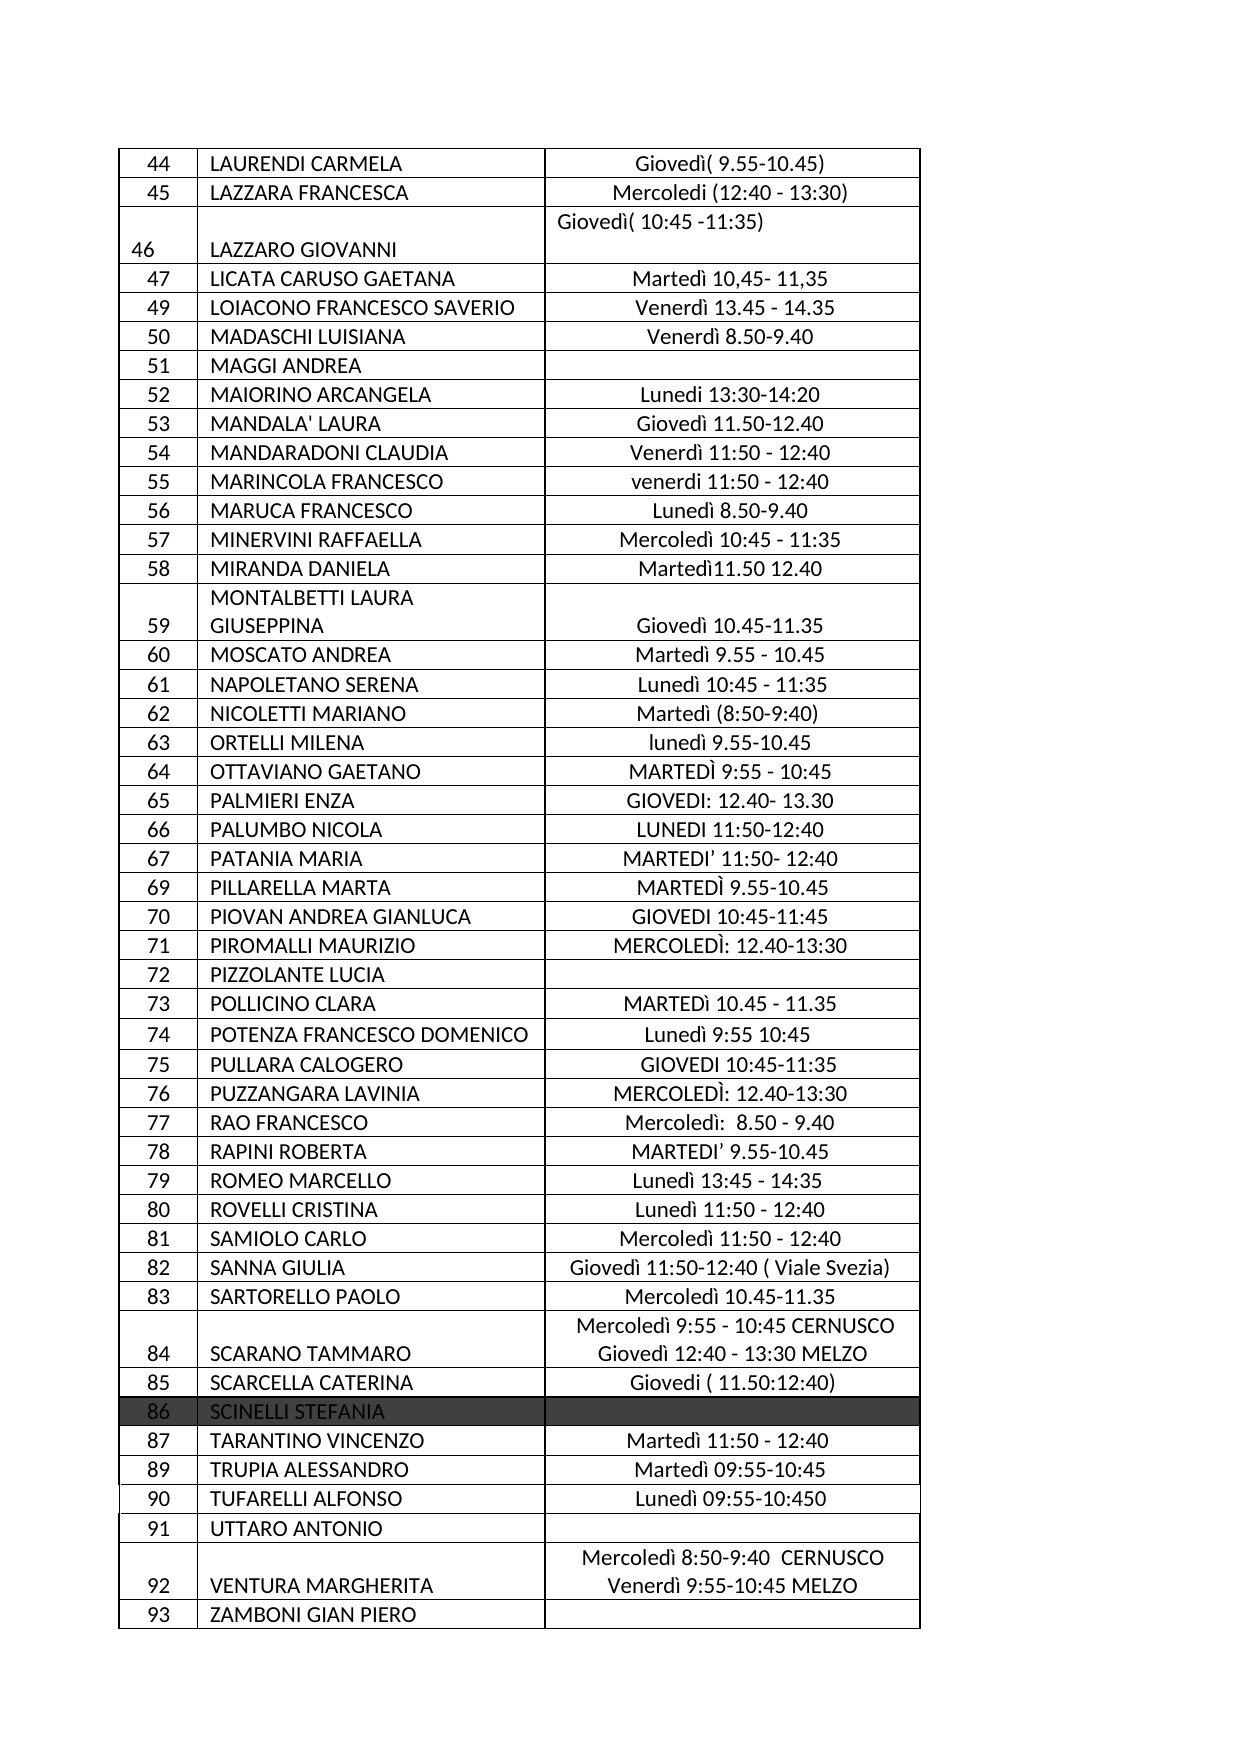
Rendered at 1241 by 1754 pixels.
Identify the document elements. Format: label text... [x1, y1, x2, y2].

table_cell [546, 1514, 919, 1542]
table_cell Martedì 11:50 - 12:40 [546, 1426, 919, 1454]
table_cell 73 [120, 989, 197, 1017]
table_cell PALUMBO NICOLA [198, 815, 544, 843]
table_cell Venerdì 11:50 - 12:40 [546, 438, 919, 466]
table_cell Lunedì 9:55 10:45 [546, 1019, 919, 1049]
table_cell ORTELLI MILENA [198, 728, 544, 756]
table_cell Lunedì 09:55-10:450 [546, 1485, 920, 1513]
table_cell MARTEDÌ 9:55 - 10:45 [546, 757, 919, 785]
table_cell 93 [120, 1600, 197, 1628]
table_cell Venerdì 13.45 - 14.35 [546, 293, 919, 321]
table_cell lunedì 9.55-10.45 [546, 728, 919, 756]
table_cell 62 [120, 699, 197, 727]
table_cell MINERVINI RAFFAELLA [198, 525, 544, 553]
table_cell PATANIA MARIA [198, 844, 544, 872]
table_cell SCARCELLA CATERINA [198, 1368, 544, 1396]
table_cell 72 [120, 960, 197, 988]
table_cell 75 [120, 1050, 197, 1078]
table_cell 51 [120, 351, 197, 379]
table_cell 44 [120, 149, 197, 177]
table_cell Giovedi ( 11.50:12:40) [546, 1368, 919, 1396]
table_cell SCARANO TAMMARO [198, 1311, 544, 1367]
table_cell LUNEDI 11:50-12:40 [546, 815, 919, 843]
table_cell Mercoledì 8:50-9:40 CERNUSCO Venerdì 9:55-10:45 MELZO [546, 1543, 919, 1599]
table_cell NICOLETTI MARIANO [198, 699, 544, 727]
table_cell 81 [120, 1224, 197, 1252]
table_cell SARTORELLO PAOLO [198, 1282, 544, 1310]
table_cell [546, 1600, 919, 1628]
table_cell ZAMBONI GIAN PIERO [198, 1600, 544, 1628]
table_cell Martedì 09:55-10:45 [546, 1456, 919, 1483]
table_cell Martedì 9.55 - 10.45 [546, 641, 919, 669]
table_cell Lunedì 8.50-9.40 [546, 496, 919, 524]
table_cell 78 [120, 1137, 197, 1165]
table_cell MANDALA' LAURA [198, 409, 544, 437]
table_cell 46 [120, 207, 197, 263]
table_cell 52 [120, 380, 197, 408]
table_cell MARTEDì 10.45 - 11.35 [546, 989, 919, 1017]
table_cell 80 [120, 1195, 197, 1223]
table_cell Giovedì( 9.55-10.45) [546, 149, 919, 177]
table_cell PALMIERI ENZA [198, 786, 544, 814]
table_cell MARINCOLA FRANCESCO [198, 467, 544, 495]
table_cell Mercoledì 10:45 - 11:35 [546, 525, 919, 553]
table_cell SANNA GIULIA [198, 1253, 544, 1281]
table_cell LAURENDI CARMELA [198, 149, 544, 177]
table_cell 83 [120, 1282, 197, 1310]
table_cell 55 [120, 467, 197, 495]
table_cell Lunedì 11:50 - 12:40 [546, 1195, 919, 1223]
table_cell SCINELLI STEFANIA [198, 1398, 544, 1425]
table_cell Giovedì( 10:45 -11:35) [546, 207, 919, 263]
table_cell TARANTINO VINCENZO [198, 1426, 544, 1454]
table_cell 76 [120, 1079, 197, 1107]
table_cell 45 [120, 178, 197, 206]
table_cell Giovedì 11.50-12.40 [546, 409, 919, 437]
table_cell MANDARADONI CLAUDIA [198, 438, 544, 466]
table_cell MARUCA FRANCESCO [198, 496, 544, 524]
table_cell MERCOLEDÌ: 12.40-13:30 [546, 931, 919, 959]
table_cell POLLICINO CLARA [198, 989, 544, 1017]
table_cell [546, 1398, 919, 1425]
table_cell 90 [120, 1485, 197, 1513]
table_cell 91 [120, 1514, 197, 1542]
table_cell Mercoledì 11:50 - 12:40 [546, 1224, 919, 1252]
table_cell 64 [120, 757, 197, 785]
table_cell MONTALBETTI LAURA GIUSEPPINA [198, 584, 544, 639]
table_cell 84 [120, 1311, 197, 1367]
table_cell PULLARA CALOGERO [198, 1050, 544, 1078]
table_cell 65 [120, 786, 197, 814]
table_cell LOIACONO FRANCESCO SAVERIO [198, 293, 544, 321]
table_cell MERCOLEDÌ: 12.40-13:30 [546, 1079, 919, 1107]
table_cell PILLARELLA MARTA [198, 873, 544, 901]
table_cell ROVELLI CRISTINA [198, 1195, 544, 1223]
table_cell 92 [120, 1543, 197, 1599]
table_cell MARTEDI’ 9.55-10.45 [546, 1137, 919, 1165]
table_cell 60 [120, 641, 197, 669]
table_cell Mercoledì: 8.50 - 9.40 [546, 1108, 919, 1136]
table_cell Giovedì 11:50-12:40 ( Viale Svezia) [546, 1253, 919, 1281]
table_cell 87 [120, 1426, 197, 1454]
table_cell 82 [120, 1253, 197, 1281]
table_cell 86 [120, 1398, 197, 1425]
table_cell Martedì (8:50-9:40) [546, 699, 919, 727]
table_cell 77 [120, 1108, 197, 1136]
table_cell GIOVEDI: 12.40- 13.30 [546, 786, 919, 814]
table_cell 61 [120, 670, 197, 698]
table_cell PUZZANGARA LAVINIA [198, 1079, 544, 1107]
table_cell 58 [120, 555, 197, 582]
table_cell MARTEDI’ 11:50- 12:40 [546, 844, 919, 872]
table_cell venerdi 11:50 - 12:40 [546, 467, 919, 495]
table_cell 56 [120, 496, 197, 524]
table_cell UTTARO ANTONIO [198, 1514, 544, 1542]
table_cell POTENZA FRANCESCO DOMENICO [198, 1019, 544, 1049]
table_cell 79 [120, 1166, 197, 1194]
table_cell NAPOLETANO SERENA [198, 670, 544, 698]
table_cell MIRANDA DANIELA [198, 555, 544, 582]
table_cell VENTURA MARGHERITA [198, 1543, 544, 1599]
table_cell Lunedì 10:45 - 11:35 [546, 670, 919, 698]
table_cell MAGGI ANDREA [198, 351, 544, 379]
table_cell 67 [120, 844, 197, 872]
table_cell 59 [120, 584, 197, 639]
table_cell 85 [120, 1368, 197, 1396]
table_cell Mercoledi (12:40 - 13:30) [546, 178, 919, 206]
table_cell RAO FRANCESCO [198, 1108, 544, 1136]
table_cell LAZZARO GIOVANNI [198, 207, 544, 263]
table_cell LAZZARA FRANCESCA [198, 178, 544, 206]
table_cell ROMEO MARCELLO [198, 1166, 544, 1194]
table_cell 57 [120, 525, 197, 553]
table_cell GIOVEDI 10:45-11:45 [546, 902, 919, 930]
table_cell Martedì 10,45- 11,35 [546, 264, 919, 292]
table_cell PIROMALLI MAURIZIO [198, 931, 544, 959]
table_cell 53 [120, 409, 197, 437]
table_cell Mercoledì 10.45-11.35 [546, 1282, 919, 1310]
table_cell PIZZOLANTE LUCIA [198, 960, 544, 988]
table_cell MARTEDÌ 9.55-10.45 [546, 873, 919, 901]
table_cell PIOVAN ANDREA GIANLUCA [198, 902, 544, 930]
table_cell [546, 960, 919, 988]
table_cell TUFARELLI ALFONSO [198, 1485, 544, 1513]
table_cell Giovedì 10.45-11.35 [546, 584, 919, 639]
table_cell MADASCHI LUISIANA [198, 322, 544, 350]
table_cell Martedì11.50 12.40 [546, 555, 919, 582]
table_cell OTTAVIANO GAETANO [198, 757, 544, 785]
table_cell MAIORINO ARCANGELA [198, 380, 544, 408]
table_cell MOSCATO ANDREA [198, 641, 544, 669]
table_cell 50 [120, 322, 197, 350]
table_cell 54 [120, 438, 197, 466]
table_cell RAPINI ROBERTA [198, 1137, 544, 1165]
table_cell 69 [120, 873, 197, 901]
table_cell 89 [120, 1456, 197, 1483]
table_cell [546, 351, 919, 379]
table_cell Lunedi 13:30-14:20 [546, 380, 919, 408]
table_cell GIOVEDI 10:45-11:35 [546, 1050, 919, 1078]
table_cell 49 [120, 293, 197, 321]
table_cell 70 [120, 902, 197, 930]
table_cell Lunedì 13:45 - 14:35 [546, 1166, 919, 1194]
table_cell Mercoledì 9:55 - 10:45 CERNUSCO Giovedì 12:40 - 13:30 MELZO [546, 1311, 919, 1367]
table_cell 47 [120, 264, 197, 292]
table_cell 74 [120, 1019, 197, 1049]
table_cell LICATA CARUSO GAETANA [198, 264, 544, 292]
table_cell 66 [120, 815, 197, 843]
table_cell 71 [120, 931, 197, 959]
table_cell SAMIOLO CARLO [198, 1224, 544, 1252]
table_cell Venerdì 8.50-9.40 [546, 322, 919, 350]
table_cell 63 [120, 728, 197, 756]
table_cell TRUPIA ALESSANDRO [198, 1456, 544, 1483]
